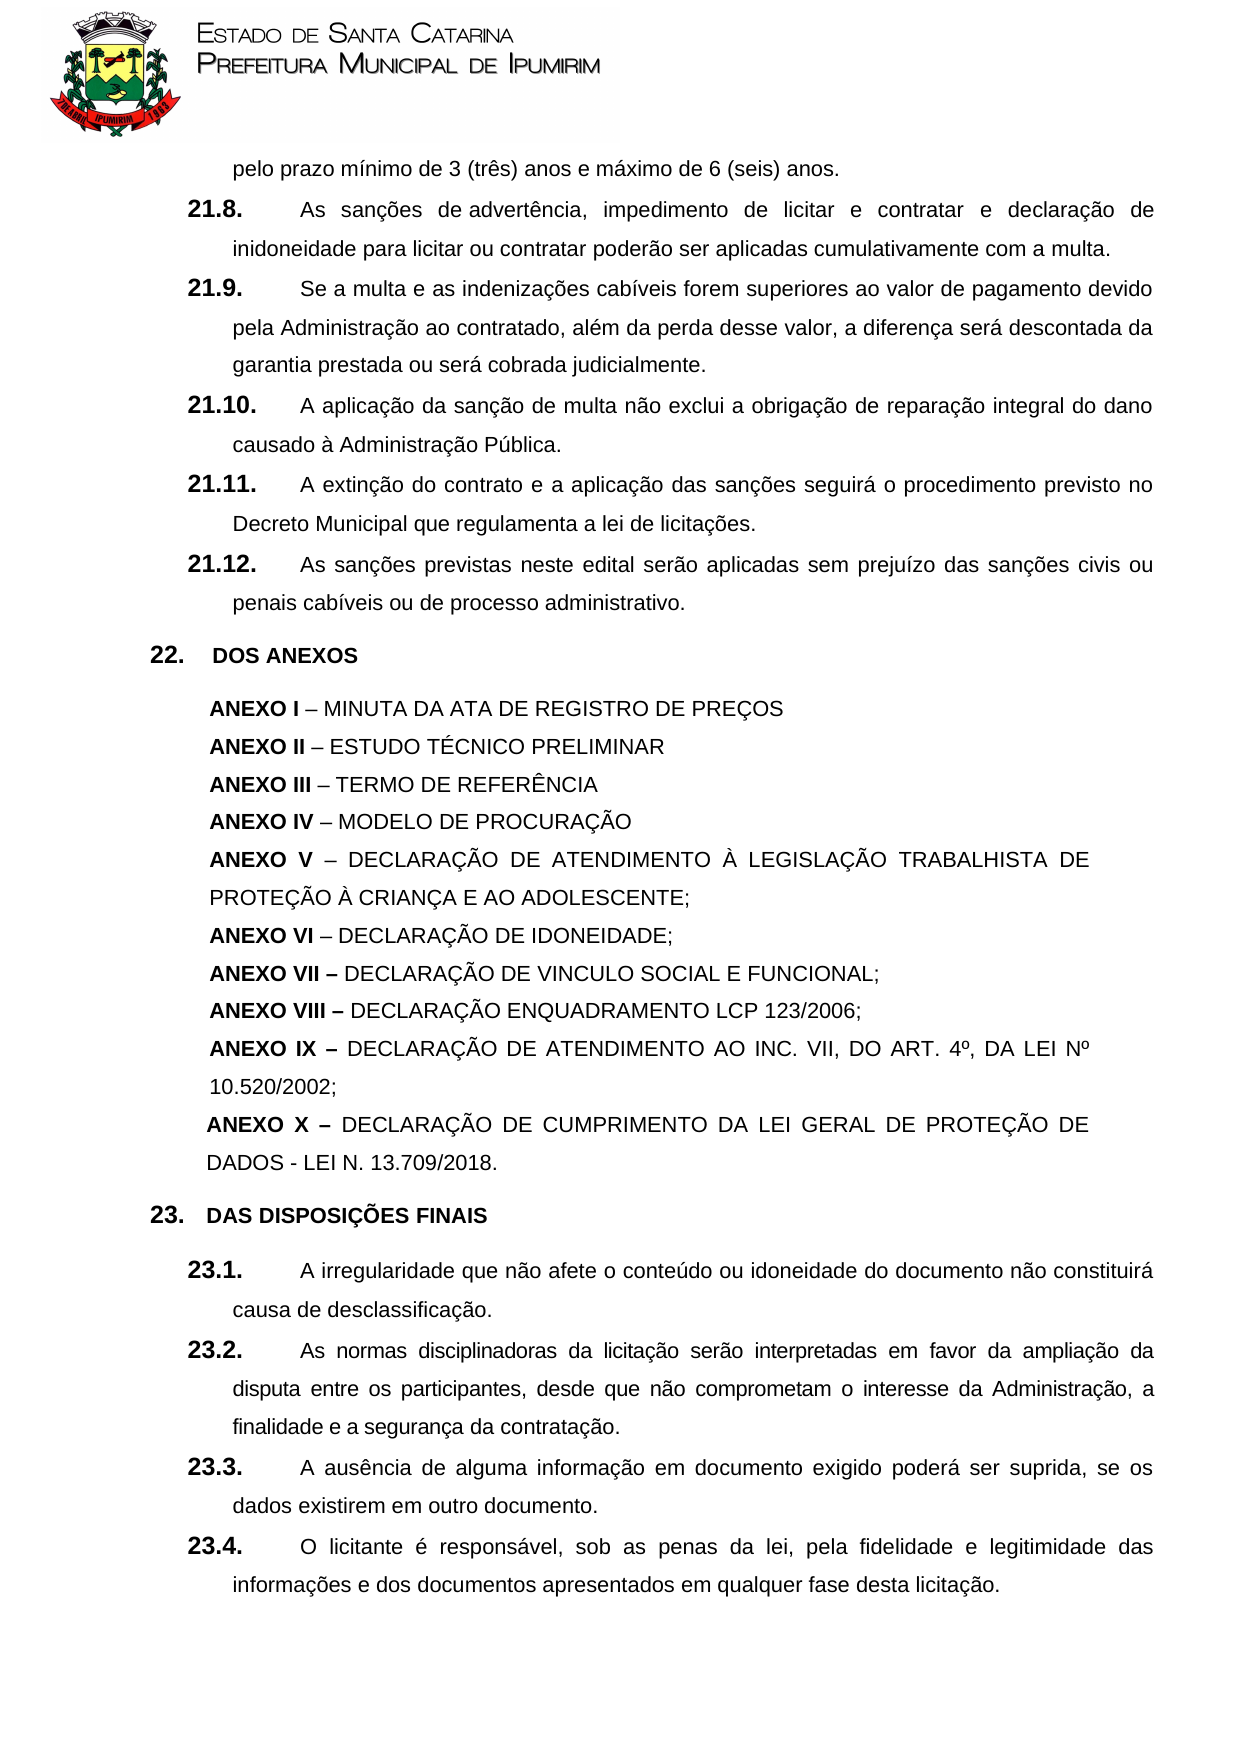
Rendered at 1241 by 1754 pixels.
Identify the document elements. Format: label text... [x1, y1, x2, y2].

list A aplicação da sanção de multa não exclui a obrigação de reparação integral do dano causado à Administração Pública. [187, 390, 1155, 457]
list A extinção do contrato e a aplicação das sanções seguirá o procedimento previsto no Decreto Municipal que regulamenta a lei de licitações. [187, 469, 1155, 536]
subtitle DAS DISPOSIÇÕES FINAIS [150, 1200, 1154, 1229]
list As sanções previstas neste edital serão aplicadas sem prejuízo das sanções civis ou penais cabíveis ou de processo administrativo. [187, 548, 1155, 615]
text ANEXO X – DECLARAÇÃO DE CUMPRIMENTO DA LEI GERAL DE PROTEÇÃO DE DADOS - LEI N. 13.709/2018. [206, 1112, 1090, 1175]
list As normas disciplinadoras da licitação serão interpretadas em favor da ampliação da disputa entre os participantes, desde que não comprometam o interesse da Administração, a finalidade e a segurança da contratação. [187, 1335, 1155, 1439]
text ANEXO II – ESTUDO TÉCNICO PRELIMINAR [209, 734, 1155, 759]
text ANEXO VII – DECLARAÇÃO DE VINCULO SOCIAL E FUNCIONAL; [209, 961, 1090, 986]
text ANEXO III – TERMO DE REFERÊNCIA [209, 771, 1155, 797]
text ANEXO VI – DECLARAÇÃO DE IDONEIDADE; [209, 923, 1090, 948]
text ANEXO VIII – DECLARAÇÃO ENQUADRAMENTO LCP 123/2006; [209, 998, 1090, 1023]
list As sanções de advertência, impedimento de licitar e contratar e declaração de inidoneidade para licitar ou contratar poderão ser aplicadas cumulativamente com a multa. [187, 194, 1155, 261]
list A irregularidade que não afete o conteúdo ou idoneidade do documento não constituirá causa de desclassificação. [187, 1256, 1155, 1322]
text ANEXO I – MINUTA DA ATA DE REGISTRO DE PREÇOS [209, 696, 1155, 721]
text ANEXO IV – MODELO DE PROCURAÇÃO [209, 809, 1155, 834]
text ANEXO IX – DECLARAÇÃO DE ATENDIMENTO AO INC. VII, DO ART. 4º, DA LEI Nº 10.520/2002; [209, 1036, 1090, 1099]
picture [41, 7, 620, 143]
text ANEXO V – DECLARAÇÃO DE ATENDIMENTO À LEGISLAÇÃO TRABALHISTA DE PROTEÇÃO À CRIANÇA E AO ADOLESCENTE; [209, 847, 1090, 910]
list A ausência de alguma informação em documento exigido poderá ser suprida, se os dados existirem em outro documento. [187, 1452, 1155, 1518]
list DOS ANEXOS [150, 640, 1154, 669]
list O licitante é responsável, sob as penas da lei, pela fidelidade e legitimidade das informações e dos documentos apresentados em qualquer fase desta licitação. [187, 1531, 1155, 1597]
list Se a multa e as indenizações cabíveis forem superiores ao valor de pagamento devido pela Administração ao contratado, além da perda desse valor, a diferença será descontada da garantia prestada ou será cobrada judicialmente. [187, 273, 1155, 378]
